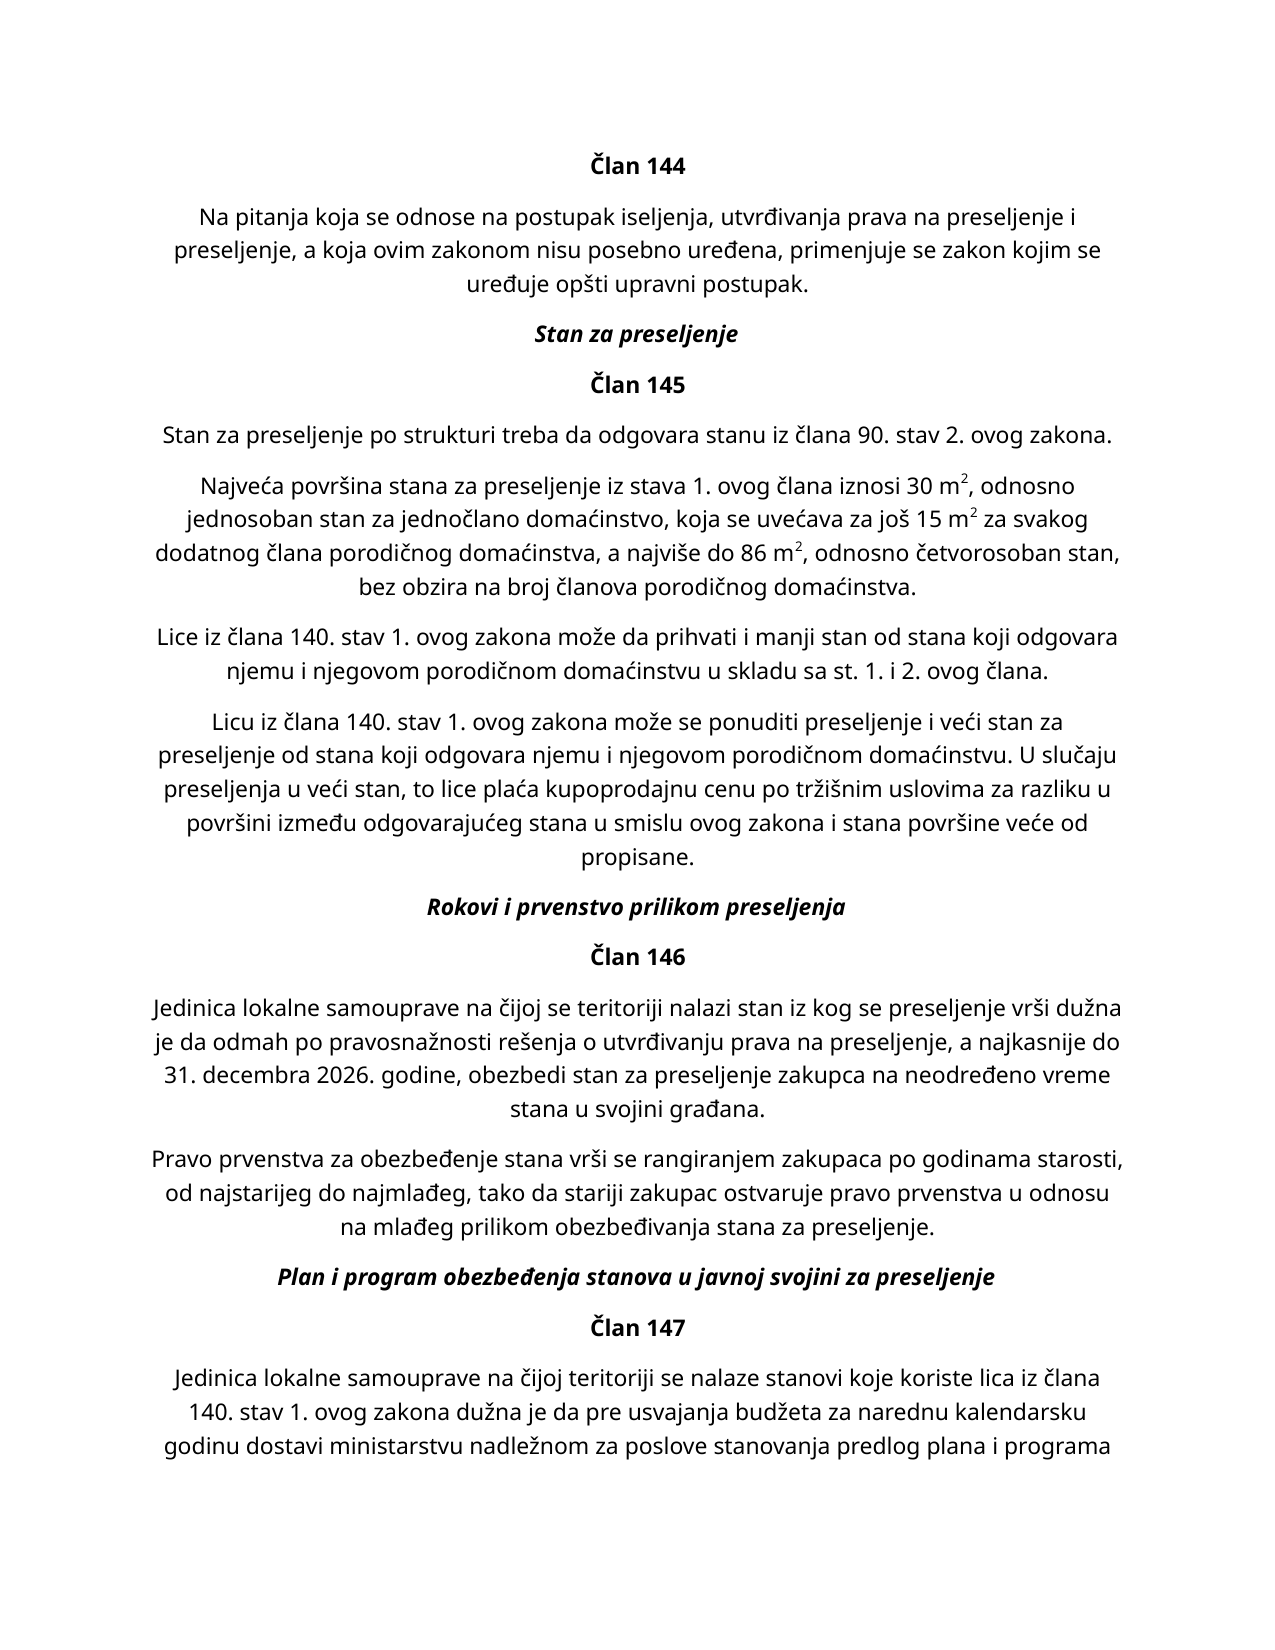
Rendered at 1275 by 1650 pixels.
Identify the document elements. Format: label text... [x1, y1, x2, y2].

text Rokovi i prvenstvo prilikom preseljenja [150, 891, 1125, 922]
text Pravo prvenstva za obezbeđenje stana vrši se rangiranjem zakupaca po godinama starosti, od najstarijeg do najmlađeg, tako da stariji zakupac ostvaruje pravo prvenstva u odnosu na mlađeg prilikom obezbeđivanja stana za preseljenje. [150, 1143, 1125, 1242]
text Lice iz člana 140. stav 1. ovog zakona može da prihvati i manji stan od stana koji odgovara njemu i njegovom porodičnom domaćinstvu u skladu sa st. 1. i 2. ovog člana. [150, 621, 1125, 686]
text Član 145 [150, 369, 1125, 400]
text Stan za preseljenje po strukturi treba da odgovara stanu iz člana 90. stav 2. ovog zakona. [150, 419, 1125, 450]
text Član 146 [150, 941, 1125, 972]
text Najveća površina stana za preseljenje iz stava 1. ovog člana iznosi 30 m2, odnosno jednosoban stan za jednočlano domaćinstvo, koja se uvećava za još 15 m2 za svakog dodatnog člana porodičnog domaćinstva, a najviše do 86 m2, odnosno četvorosoban stan, bez obzira na broj članova porodičnog domaćinstva. [150, 469, 1125, 602]
text Na pitanja koja se odnose na postupak iseljenja, utvrđivanja prava na preseljenje i preseljenje, a koja ovim zakonom nisu posebno uređena, primenjuje se zakon kojim se uređuje opšti upravni postupak. [150, 200, 1125, 299]
text Plan i program obezbeđenja stanova u javnoj svojini za preseljenje [150, 1261, 1125, 1292]
text Licu iz člana 140. stav 1. ovog zakona može se ponuditi preseljenje i veći stan za preseljenje od stana koji odgovara njemu i njegovom porodičnom domaćinstvu. U slučaju preseljenja u veći stan, to lice plaća kupoprodajnu cenu po tržišnim uslovima za razliku u površini između odgovarajućeg stana u smislu ovog zakona i stana površine veće od propisane. [150, 705, 1125, 872]
text Jedinica lokalne samouprave na čijoj se teritoriji nalazi stan iz kog se preseljenje vrši dužna je da odmah po pravosnažnosti rešenja o utvrđivanju prava na preseljenje, a najkasnije do 31. decembra 2026. godine, obezbedi stan za preseljenje zakupca na neodređeno vreme stana u svojini građana. [150, 992, 1125, 1124]
text Član 147 [150, 1312, 1125, 1343]
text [150, 1362, 1125, 1461]
text Član 144 [150, 150, 1125, 181]
text Stan za preseljenje [150, 318, 1125, 349]
